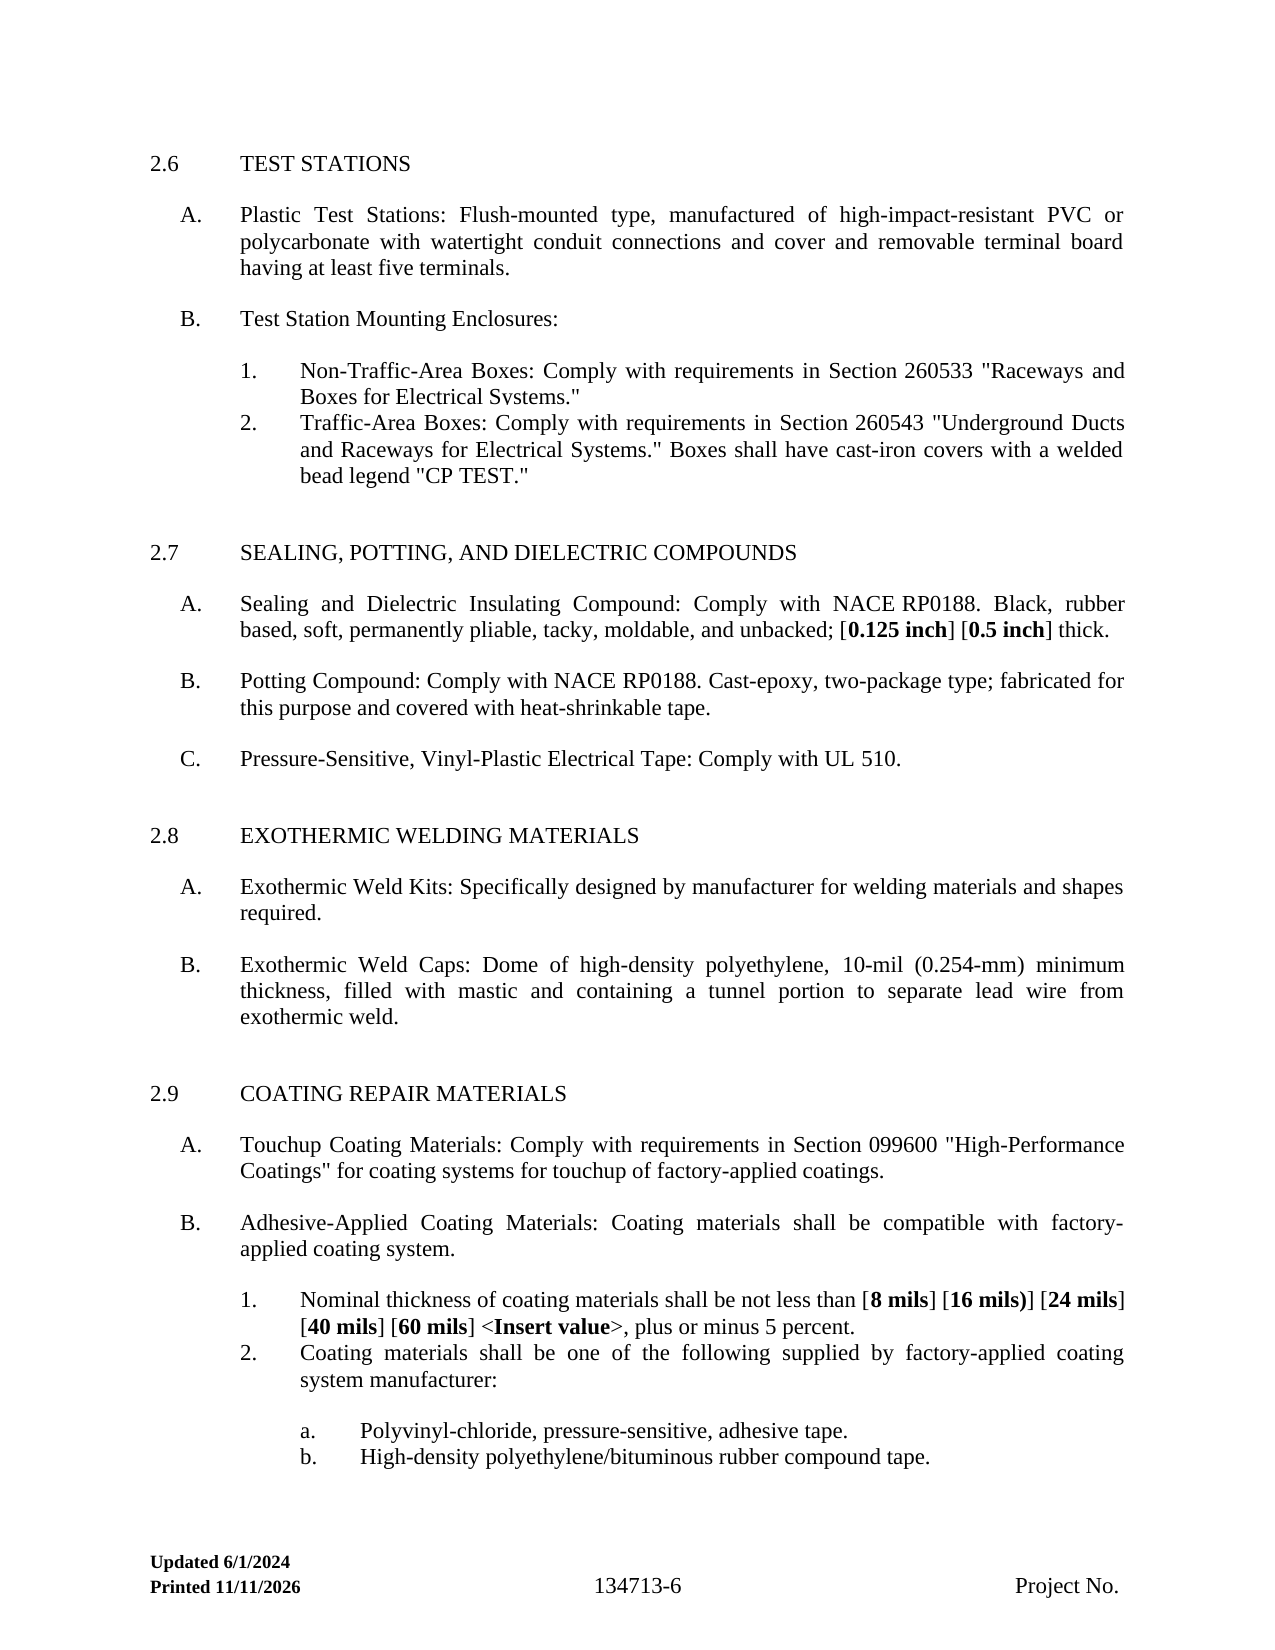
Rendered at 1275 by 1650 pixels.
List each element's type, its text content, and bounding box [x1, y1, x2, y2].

text Exothermic Weld Kits: Specifically designed by manufacturer for welding materials and shapes required. [180, 873, 1125, 926]
text Potting Compound: Comply with NACE RP0188. Cast-epoxy, two-package type; fabricated for this purpose and covered with heat-shrinkable tape. [180, 668, 1125, 720]
text Touchup Coating Materials: Comply with requirements in Section 099600 "High-Performance Coatings" for coating systems for touchup of factory-applied coatings. [180, 1131, 1125, 1184]
text Plastic Test Stations: Flush-mounted type, manufactured of high-impact-resistant PVC or polycarbonate with watertight conduit connections and cover and removable terminal board having at least five terminals. [180, 201, 1125, 280]
text Sealing and Dielectric Insulating Compound: Comply with NACE RP0188. Black, rubber based, soft, permanently pliable, tacky, moldable, and unbacked; [0.125 inch] [0.5 inch] thick. [180, 590, 1125, 643]
text Test Station Mounting Enclosures: [180, 305, 1125, 332]
text EXOTHERMIC WELDING MATERIALS [150, 822, 1125, 848]
text SEALING, POTTING, AND DIELECTRIC COMPOUNDS [150, 538, 1125, 565]
text Non-Traffic-Area Boxes: Comply with requirements in Section 260533 "Raceways and Boxes for Electrical Systems." [240, 357, 1125, 405]
text Coating materials shall be one of the following supplied by factory-applied coating system manufacturer: [240, 1339, 1125, 1392]
text Traffic-Area Boxes: Comply with requirements in Section 260543 "Underground Ducts and Raceways for Electrical Systems." Boxes shall have cast-iron covers with a welded bead legend "CP TEST." [240, 409, 1125, 488]
text Nominal thickness of coating materials shall be not less than [8 mils] [16 mils)] [24 mils] [40 mils] [60 mils] <Insert value>, plus or minus 5 percent. [240, 1287, 1125, 1339]
text High-density polyethylene/bituminous rubber compound tape. [300, 1443, 1125, 1470]
text TEST STATIONS [150, 150, 1125, 176]
text Adhesive-Applied Coating Materials: Coating materials shall be compatible with factory-applied coating system. [180, 1209, 1125, 1262]
text Pressure-Sensitive, Vinyl-Plastic Electrical Tape: Comply with UL 510. [180, 745, 1125, 772]
text COATING REPAIR MATERIALS [150, 1080, 1125, 1102]
text Polyvinyl-chloride, pressure-sensitive, adhesive tape. [300, 1417, 1125, 1443]
text Exothermic Weld Caps: Dome of high-density polyethylene, 10-mil (0.254-mm) minimum thickness, filled with mastic and containing a tunnel portion to separate lead wire from exothermic weld. [180, 951, 1125, 1030]
